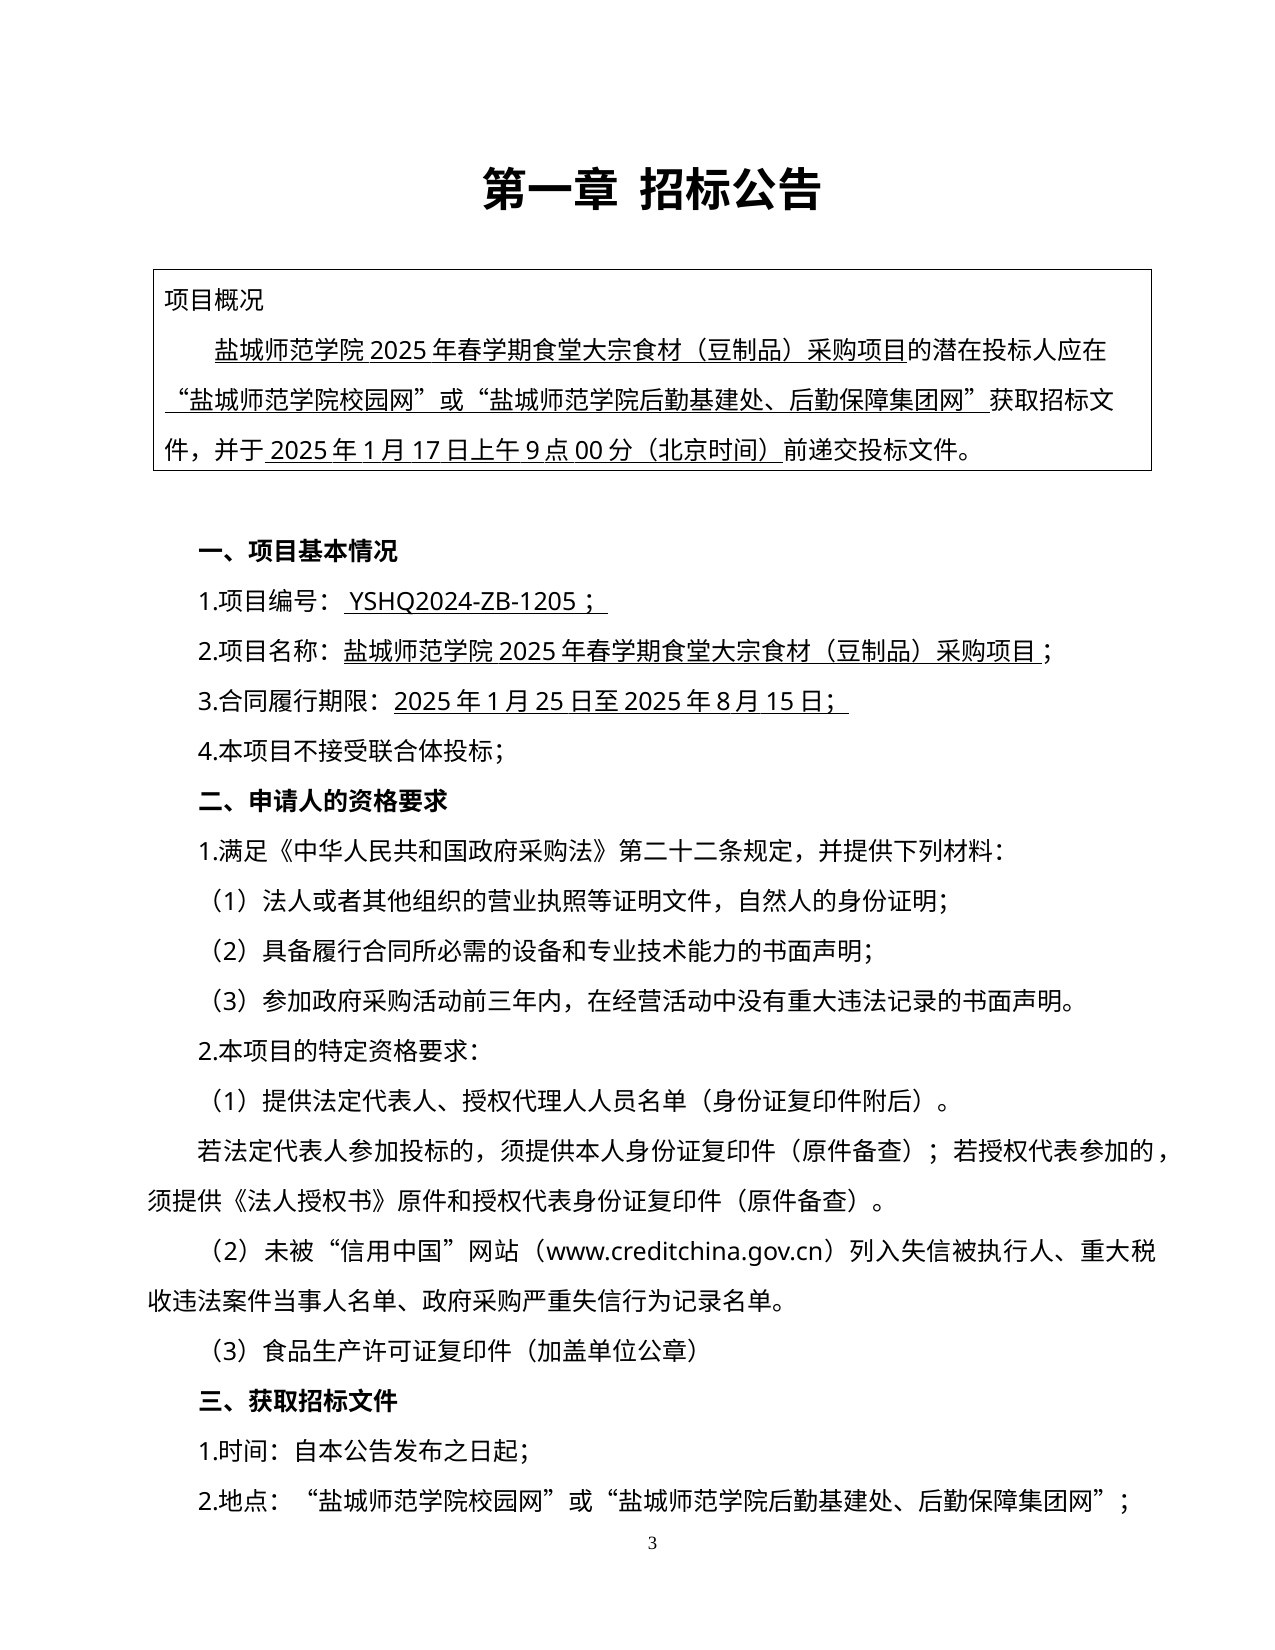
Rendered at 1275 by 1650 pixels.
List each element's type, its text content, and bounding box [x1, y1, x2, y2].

text （2）具备履行合同所必需的设备和专业技术能力的书面声明； [148, 921, 1157, 971]
text （1）法人或者其他组织的营业执照等证明文件，自然人的身份证明； [148, 871, 1157, 921]
text 二、申请人的资格要求 [148, 771, 1157, 821]
text 2.项目名称：盐城师范学院2025年春学期食堂大宗食材（豆制品）采购项目 ； [148, 621, 1157, 671]
text 4.本项目不接受联合体投标； [148, 721, 1157, 771]
text （1）提供法定代表人、授权代理人人员名单（身份证复印件附后）。 [148, 1071, 1157, 1121]
text 若法定代表人参加投标的，须提供本人身份证复印件（原件备查）；若授权代表参加的，须提供《法人授权书》原件和授权代表身份证复印件（原件备查）。 [148, 1121, 1157, 1221]
text 1.项目编号： YSHQ2024-ZB-1205 ； [148, 571, 1157, 621]
text 1.时间：自本公告发布之日起； [148, 1421, 1157, 1471]
text 2.本项目的特定资格要求： [148, 1021, 1157, 1071]
text 第一章 招标公告 [148, 148, 1157, 221]
text 一、项目基本情况 [148, 521, 1157, 571]
text （3）参加政府采购活动前三年内，在经营活动中没有重大违法记录的书面声明。 [148, 971, 1157, 1021]
text 三、获取招标文件 [148, 1371, 1157, 1421]
table_header 项目概况 盐城师范学院2025年春学期食堂大宗食材（豆制品）采购项目的潜在投标人应在“盐城师范学院校园网”或“盐城师范学院后勤基建处、后勤保障集团网”获取招标文件，并于 2025年1月17日上午9点00分（北京时间）前递交投标文件。 [154, 270, 1151, 469]
text 1.满足《中华人民共和国政府采购法》第二十二条规定，并提供下列材料： [148, 821, 1157, 871]
text 2.地点：“盐城师范学院校园网”或“盐城师范学院后勤基建处、后勤保障集团网”； [148, 1471, 1157, 1521]
text （3）食品生产许可证复印件（加盖单位公章） [148, 1321, 1157, 1371]
text 3.合同履行期限：2025年1月25日至2025年8月15日； [148, 671, 1157, 721]
text （2）未被“信用中国”网站（www.creditchina.gov.cn）列入失信被执行人、重大税收违法案件当事人名单、政府采购严重失信行为记录名单。 [148, 1221, 1157, 1321]
